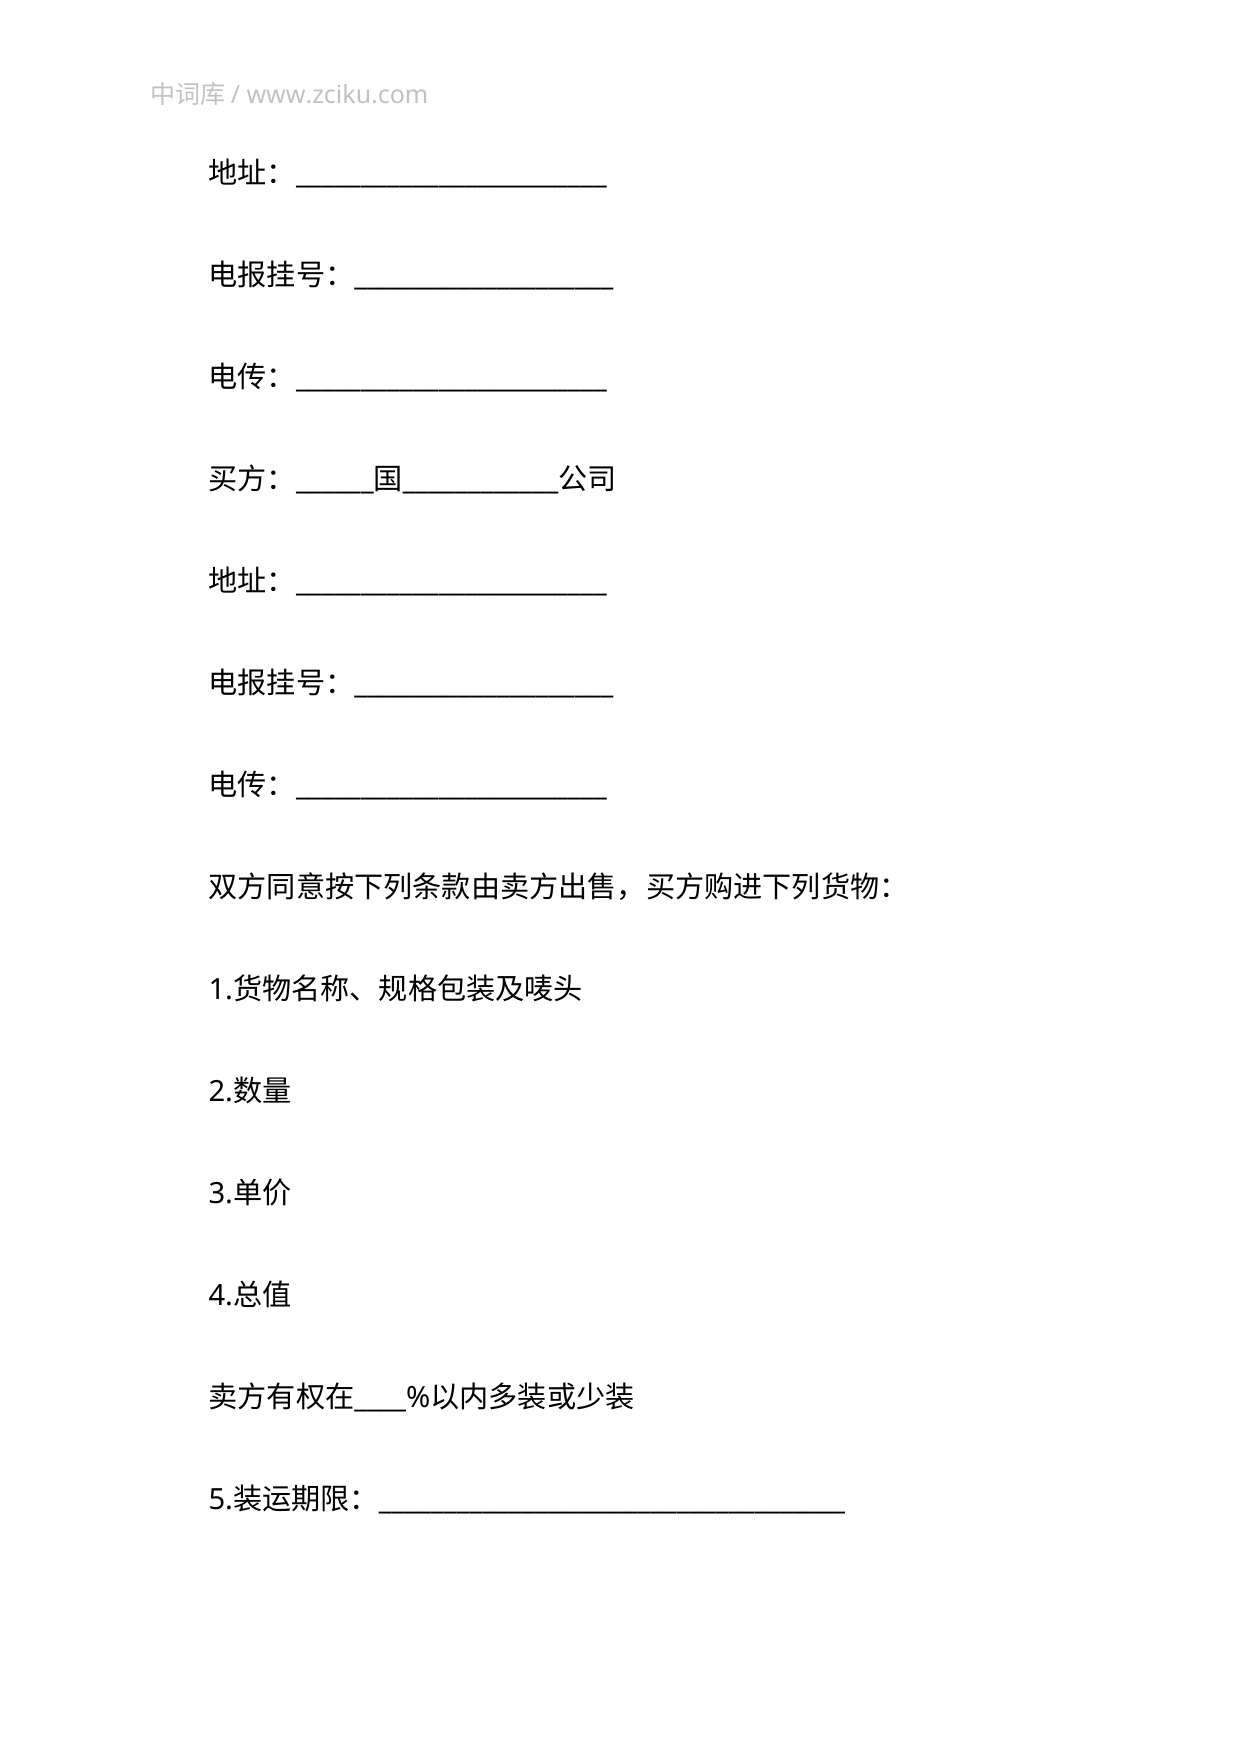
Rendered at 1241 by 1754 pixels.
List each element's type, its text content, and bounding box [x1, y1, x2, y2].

text 4.总值 [150, 1272, 1090, 1314]
text 电报挂号：____________________ [150, 252, 1090, 294]
text 2.数量 [150, 1068, 1090, 1110]
text 3.单价 [150, 1169, 1090, 1212]
text 电传：________________________ [150, 354, 1090, 396]
text 买方：______国____________公司 [150, 456, 1090, 498]
text 双方同意按下列条款由卖方出售，买方购进下列货物： [150, 864, 1090, 906]
text 5.装运期限：____________________________________ [150, 1476, 1090, 1518]
text 地址：________________________ [150, 150, 1090, 192]
text 1.货物名称、规格包装及唛头 [150, 966, 1090, 1008]
text 电传：________________________ [150, 762, 1090, 804]
text 电报挂号：____________________ [150, 660, 1090, 702]
text 卖方有权在____%以内多装或少装 [150, 1373, 1090, 1416]
text 地址：________________________ [150, 558, 1090, 600]
